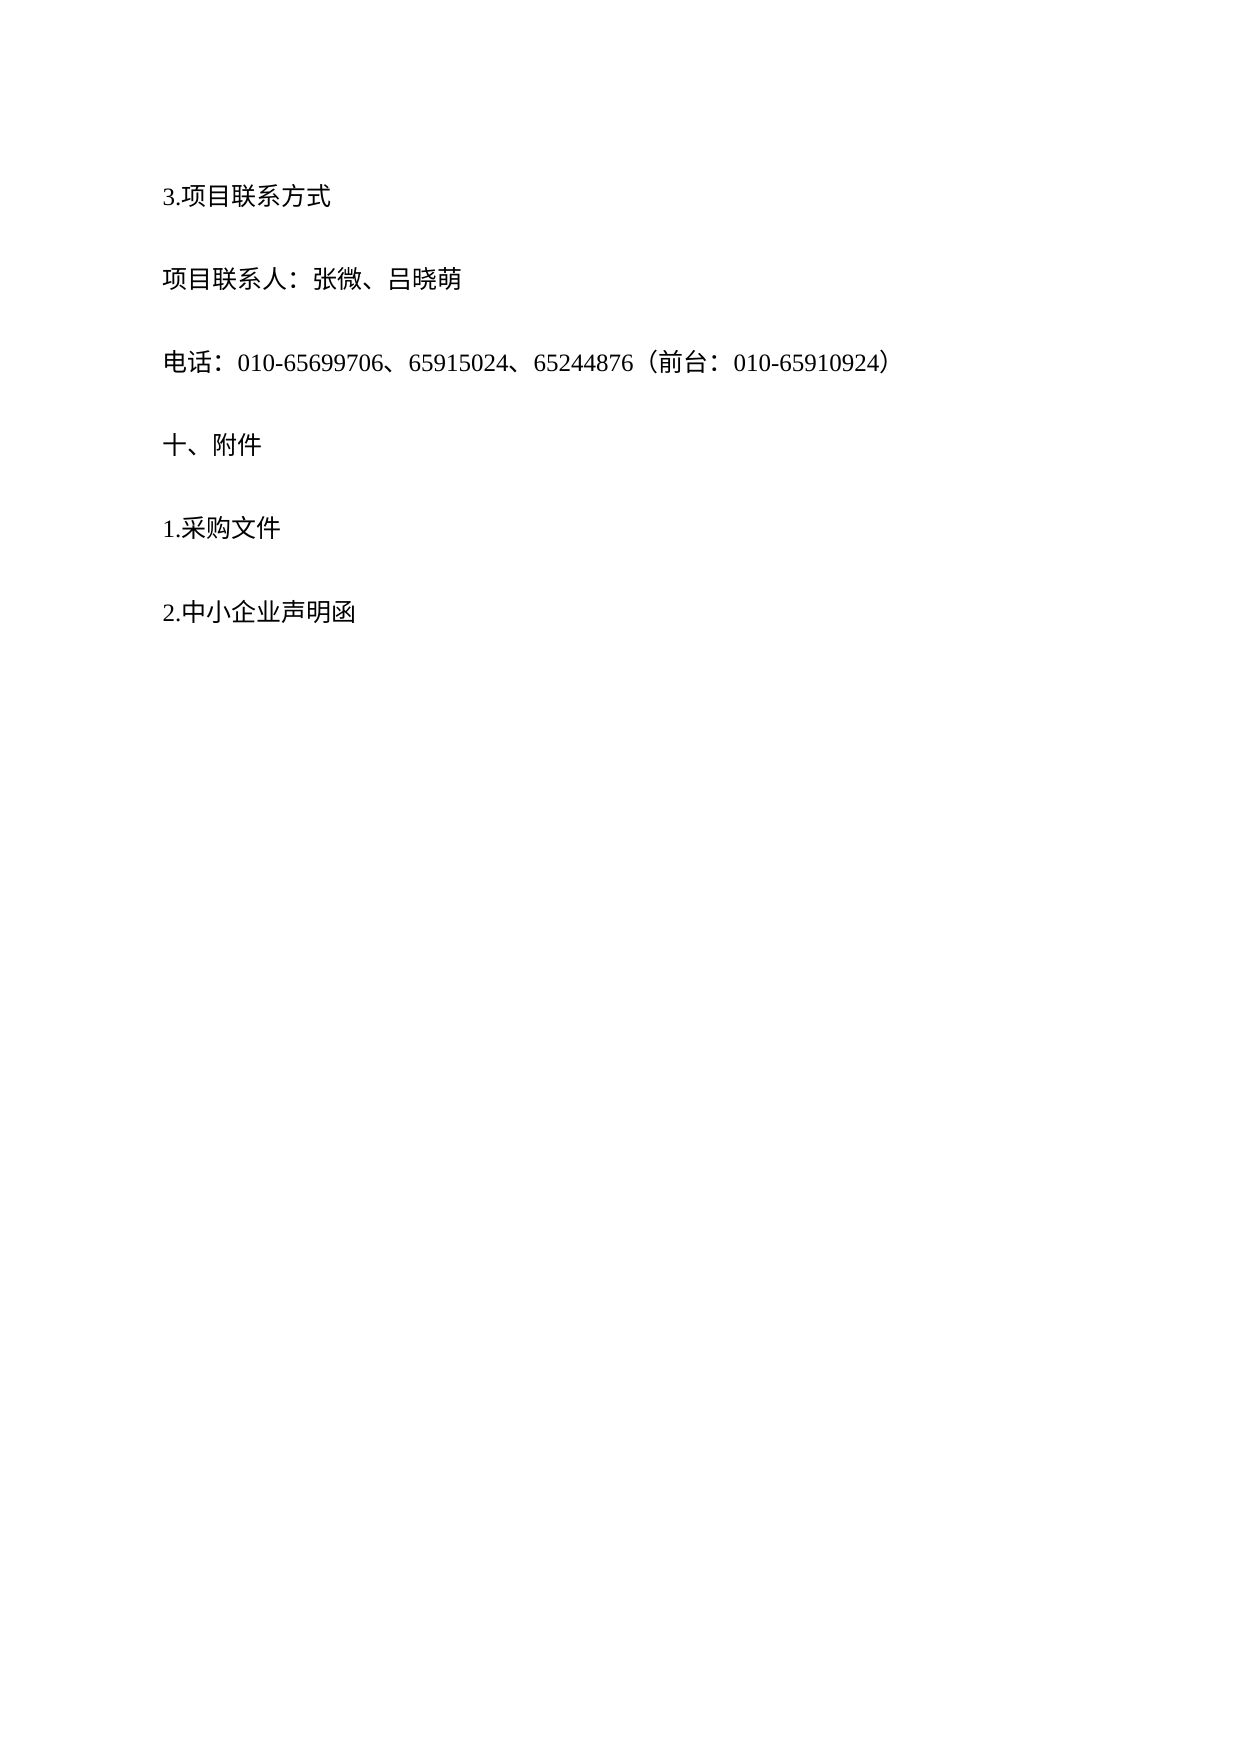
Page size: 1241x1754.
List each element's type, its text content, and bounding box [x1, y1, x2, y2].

text 电话：010-65699706、65915024、65244876（前台：010-65910924） [112, 328, 1128, 393]
text 3.项目联系方式 [112, 162, 1128, 227]
text 项目联系人：张微、吕晓萌 [112, 245, 1128, 310]
text 十、附件 [112, 411, 1128, 476]
text 2.中小企业声明函 [112, 578, 1128, 643]
text 1.采购文件 [112, 494, 1128, 559]
